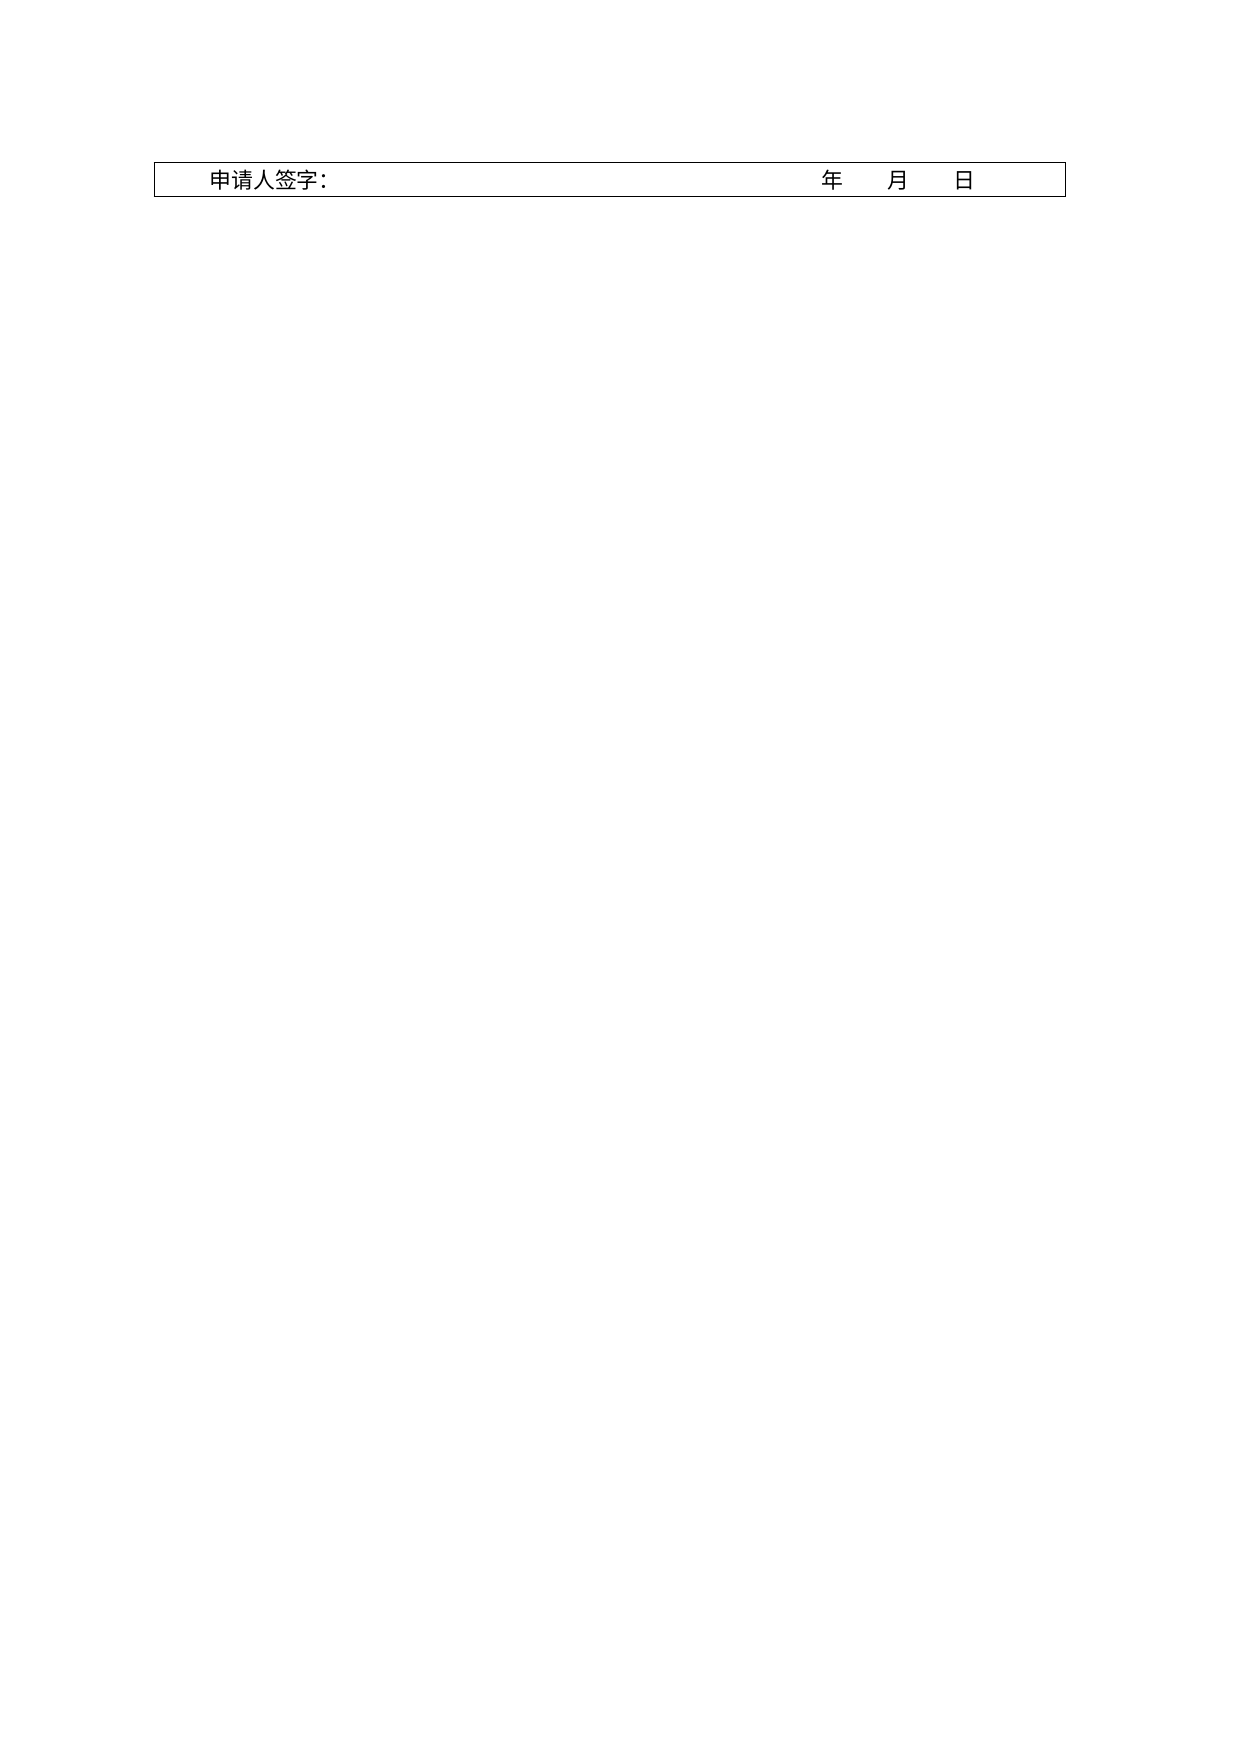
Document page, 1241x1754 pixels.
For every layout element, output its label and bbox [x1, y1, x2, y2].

table_cell [155, 163, 1065, 196]
